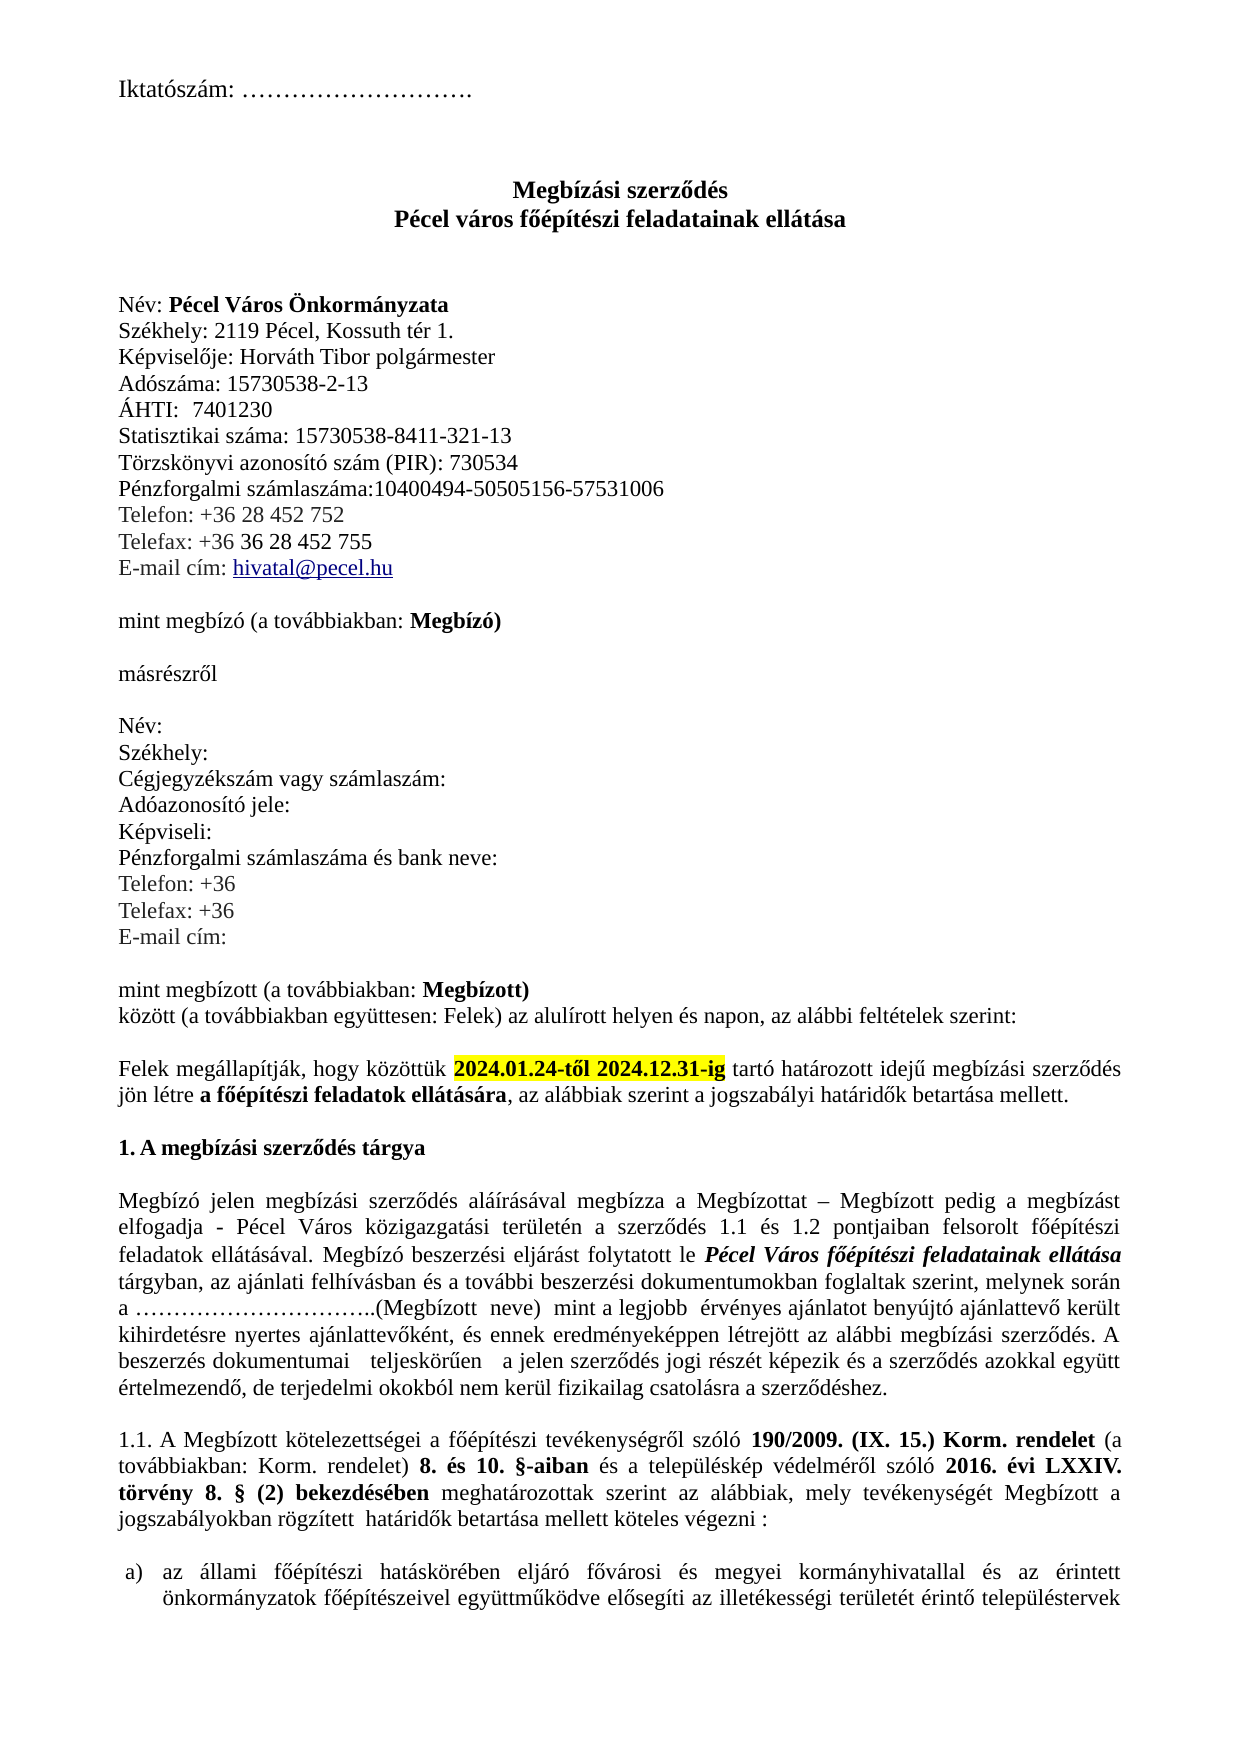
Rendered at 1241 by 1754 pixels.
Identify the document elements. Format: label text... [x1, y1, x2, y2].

text Székhely: [118, 739, 1122, 765]
text Adószáma: 15730538-2-13 [118, 370, 1122, 396]
text mint megbízott (a továbbiakban: Megbízott) [118, 976, 1122, 1002]
text ÁHTI: 7401230 [118, 396, 1122, 422]
text Megbízási szerződés [118, 176, 1122, 204]
text Név: [118, 712, 1122, 739]
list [125, 1558, 1122, 1611]
text 1.1. A Megbízott kötelezettségei a főépítészi tevékenységről szóló 190/2009. (IX. 15.) Korm. rendelet (a továbbiakban: Korm. rendelet) 8. és 10. §-aiban és a településkép védelméről szóló 2016. évi LXXIV. törvény 8. § (2) bekezdésében meghatározottak szerint az alábbiak, mely tevékenységét Megbízott a jogszabályokban rögzített határidők betartása mellett köteles végezni : [118, 1426, 1122, 1532]
text Székhely: 2119 Pécel, Kossuth tér 1. [118, 317, 1122, 343]
text másrészről [118, 659, 1122, 686]
text Telefon: +36 28 452 752 [118, 501, 1122, 528]
text Képviselője: Horváth Tibor polgármester [118, 343, 1122, 370]
text Megbízó jelen megbízási szerződés aláírásával megbízza a Megbízottat – Megbízott pedig a megbízást elfogadja - Pécel Város közigazgatási területén a szerződés 1.1 és 1.2 pontjaiban felsorolt főépítészi feladatok ellátásával. Megbízó beszerzési eljárást folytatott le Pécel Város főépítészi feladatainak ellátása tárgyban, az ajánlati felhívásban és a további beszerzési dokumentumokban foglaltak szerint, melynek során a …………………………..(Megbízott neve) mint a legjobb érvényes ajánlatot benyújtó ajánlattevő került kihirdetésre nyertes ajánlattevőként, és ennek eredményeképpen létrejött az alábbi megbízási szerződés. A beszerzés dokumentumai teljeskörűen a jelen szerződés jogi részét képezik és a szerződés azokkal együtt értelmezendő, de terjedelmi okokból nem kerül fizikailag csatolásra a szerződéshez. [118, 1187, 1122, 1400]
text mint megbízó (a továbbiakban: Megbízó) [118, 607, 1122, 633]
text Pénzforgalmi számlaszáma:10400494-50505156-57531006 [118, 475, 1122, 501]
text E-mail cím: [118, 923, 1122, 949]
text Felek megállapítják, hogy közöttük 2024.01.24-től 2024.12.31-ig tartó határozott idejű megbízási szerződés jön létre a főépítészi feladatok ellátására, az alábbiak szerint a jogszabályi határidők betartása mellett. [118, 1055, 1122, 1108]
text Név: Pécel Város Önkormányzata [118, 291, 1122, 317]
text Telefax: +36 [118, 897, 1122, 923]
text Telefax: +36 36 28 452 755 [118, 528, 1122, 554]
text 1. A megbízási szerződés tárgya [118, 1134, 1122, 1160]
text Statisztikai száma: 15730538-8411-321-13 [118, 422, 1122, 449]
text Telefon: +36 [118, 870, 1122, 897]
text Pénzforgalmi számlaszáma és bank neve: [118, 844, 1122, 870]
text Törzskönyvi azonosító szám (PIR): 730534 [118, 449, 1122, 475]
text Cégjegyzékszám vagy számlaszám: [118, 765, 1122, 791]
text között (a továbbiakban együttesen: Felek) az alulírott helyen és napon, az alábbi feltételek szerint: [118, 1002, 1122, 1028]
text Képviseli: [118, 818, 1122, 844]
text Adóazonosító jele: [118, 791, 1122, 818]
text E-mail cím: hivatal@pecel.hu [118, 554, 1122, 581]
text Pécel város főépítészi feladatainak ellátása [118, 204, 1122, 233]
